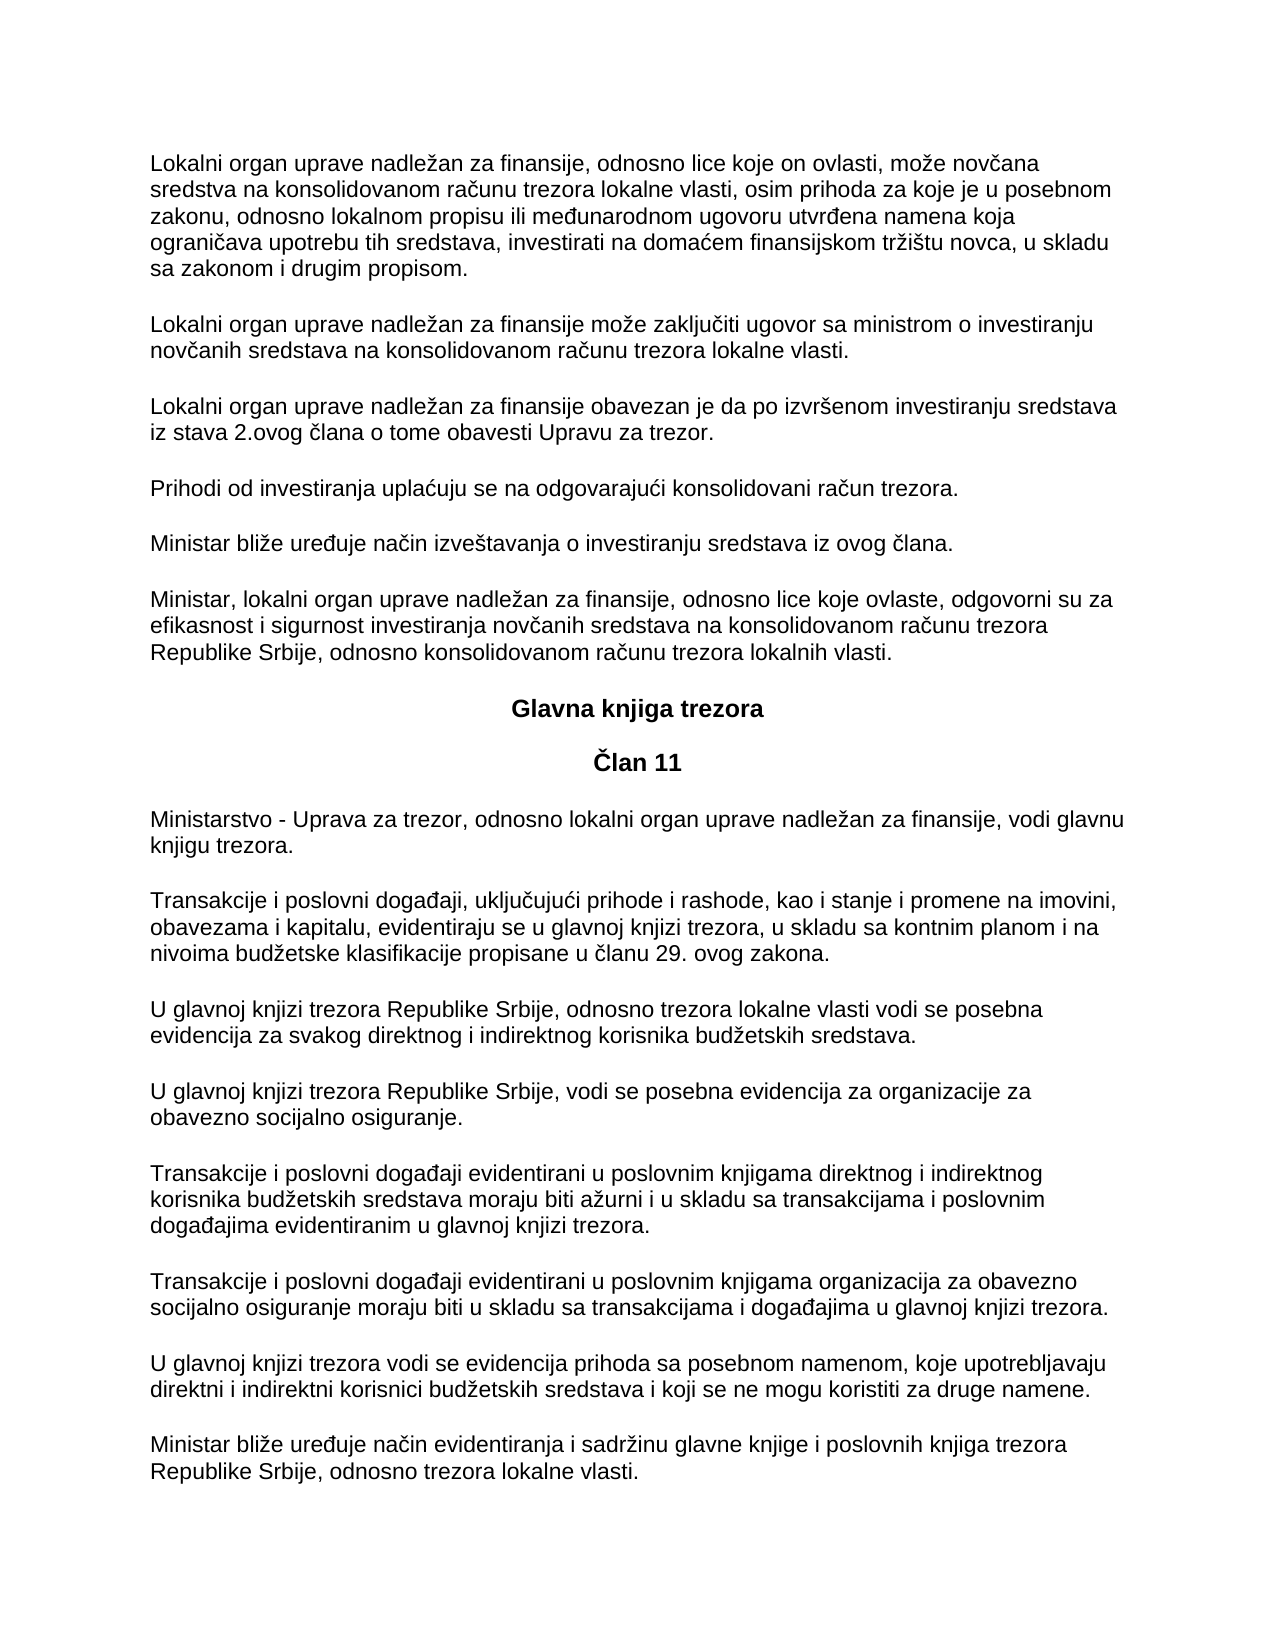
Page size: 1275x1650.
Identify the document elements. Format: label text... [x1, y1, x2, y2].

text U glavnoj knjizi trezora Republike Srbije, odnosno trezora lokalne vlasti vodi se posebna evidencija za svakog direktnog i indirektnog korisnika budžetskih sredstava. [150, 996, 1125, 1048]
text Ministar bliže uređuje način izveštavanja o investiranju sredstava iz ovog člana. [150, 530, 1125, 557]
text Transakcije i poslovni događaji, uključujući prihode i rashode, kao i stanje i promene na imovini, obavezama i kapitalu, evidentiraju se u glavnoj knjizi trezora, u skladu sa kontnim planom i na nivoima budžetske klasifikacije propisane u članu 29. ovog zakona. [150, 887, 1125, 967]
text Ministarstvo - Uprava za trezor, odnosno lokalni organ uprave nadležan za finansije, vodi glavnu knjigu trezora. [150, 806, 1125, 858]
text U glavnoj knjizi trezora vodi se evidencija prihoda sa posebnom namenom, koje upotrebljavaju direktni i indirektni korisnici budžetskih sredstava i koji se ne mogu koristiti za druge namene. [150, 1349, 1125, 1402]
text Lokalni organ uprave nadležan za finansije, odnosno lice koje on ovlasti, može novčana sredstva na konsolidovanom računu trezora lokalne vlasti, osim prihoda za koje je u posebnom zakonu, odnosno lokalnom propisu ili međunarodnom ugovoru utvrđena namena koja ograničava upotrebu tih sredstava, investirati na domaćem finansijskom tržištu novca, u skladu sa zakonom i drugim propisom. [150, 150, 1125, 282]
text Prihodi od investiranja uplaćuju se na odgovarajući konsolidovani račun trezora. [150, 475, 1125, 501]
text Ministar, lokalni organ uprave nadležan za finansije, odnosno lice koje ovlaste, odgovorni su za efikasnost i sigurnost investiranja novčanih sredstava na konsolidovanom računu trezora Republike Srbije, odnosno konsolidovanom računu trezora lokalnih vlasti. [150, 586, 1125, 665]
text Transakcije i poslovni događaji evidentirani u poslovnim knjigama direktnog i indirektnog korisnika budžetskih sredstava moraju biti ažurni i u skladu sa transakcijama i poslovnim događajima evidentiranim u glavnoj knjizi trezora. [150, 1159, 1125, 1238]
text Ministar bliže uređuje način evidentiranja i sadržinu glavne knjige i poslovnih knjiga trezora Republike Srbije, odnosno trezora lokalne vlasti. [150, 1431, 1125, 1484]
text Član 11 [150, 748, 1125, 776]
text Transakcije i poslovni događaji evidentirani u poslovnim knjigama organizacija za obavezno socijalno osiguranje moraju biti u skladu sa transakcijama i događajima u glavnoj knjizi trezora. [150, 1268, 1125, 1320]
text Lokalni organ uprave nadležan za finansije može zaključiti ugovor sa ministrom o investiranju novčanih sredstava na konsolidovanom računu trezora lokalne vlasti. [150, 311, 1125, 364]
text U glavnoj knjizi trezora Republike Srbije, vodi se posebna evidencija za organizacije za obavezno socijalno osiguranje. [150, 1078, 1125, 1130]
text Glavna knjiga trezora [150, 694, 1125, 723]
text Lokalni organ uprave nadležan za finansije obavezan je da po izvršenom investiranju sredstava iz stava 2.ovog člana o tome obavesti Upravu za trezor. [150, 393, 1125, 446]
